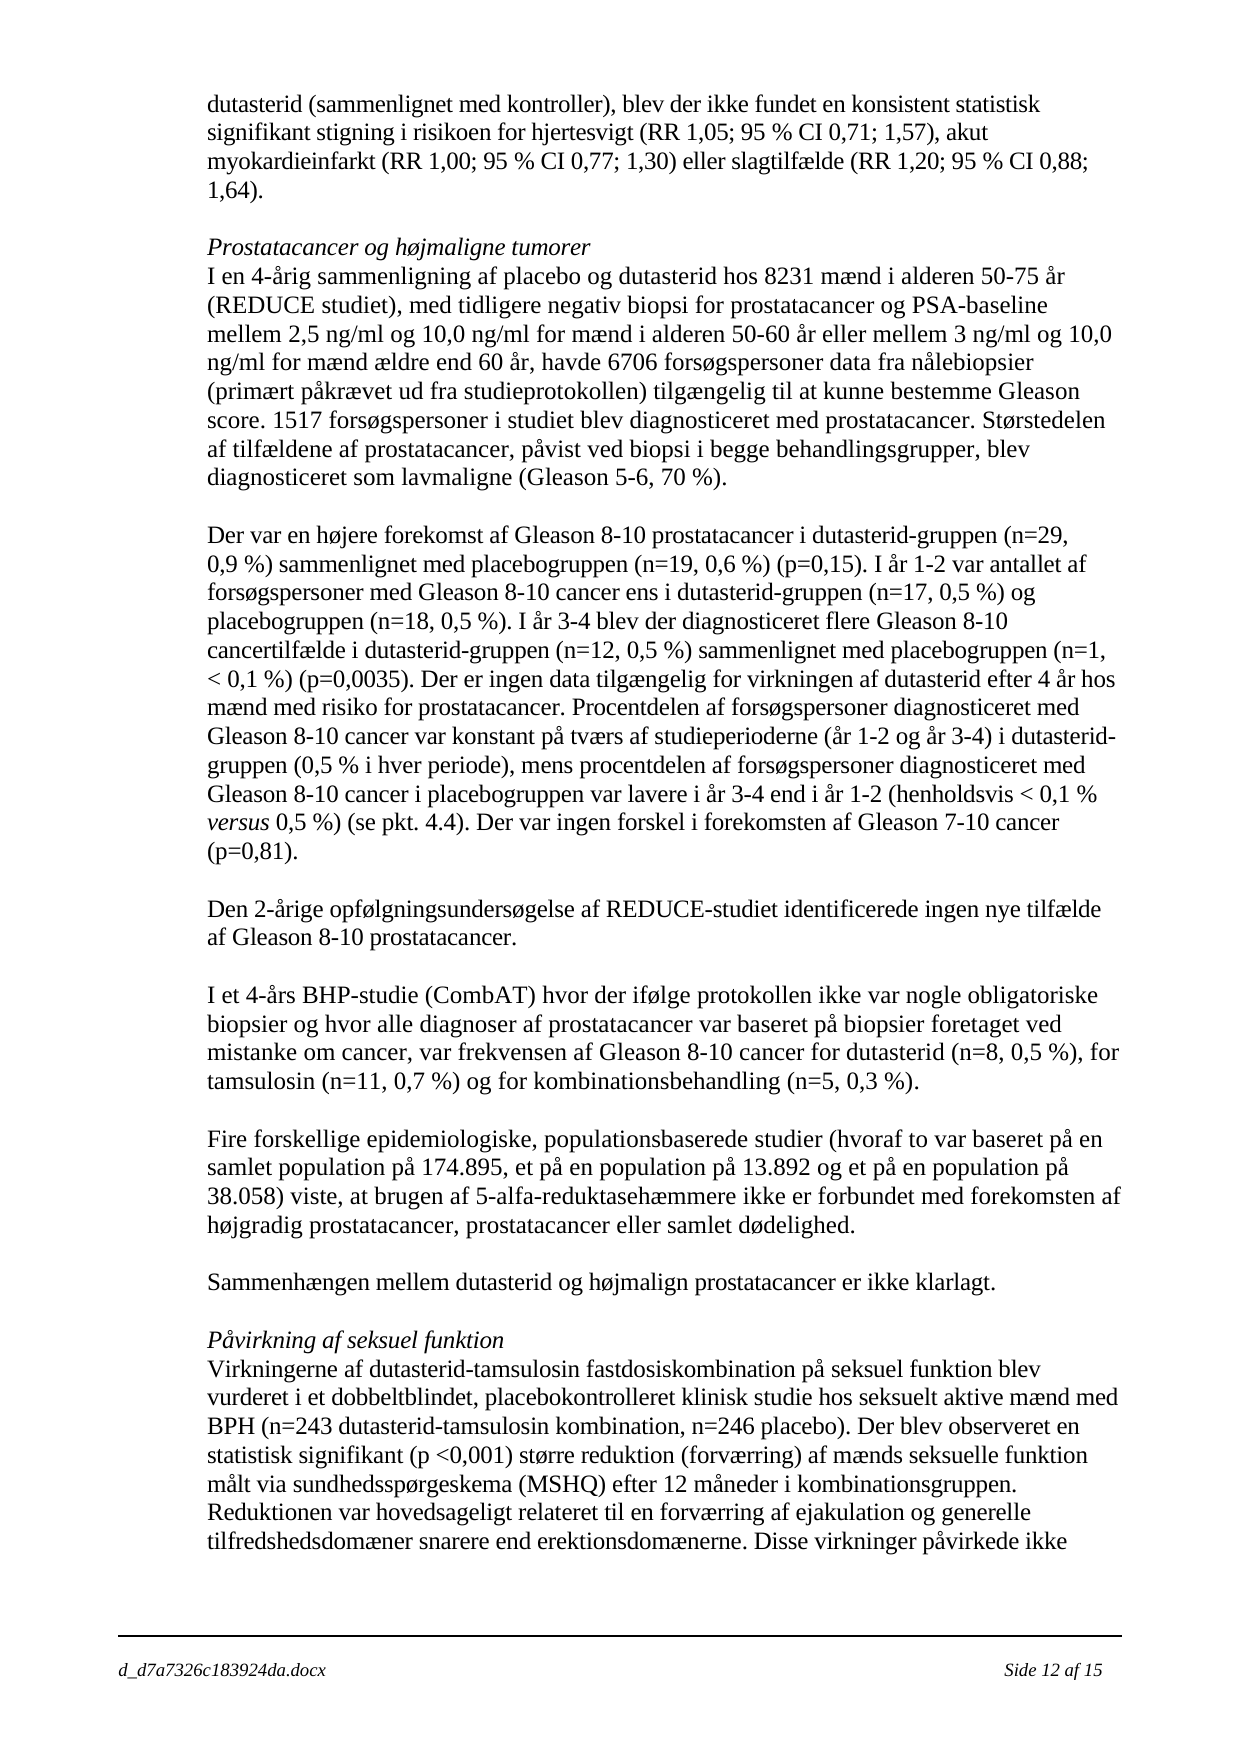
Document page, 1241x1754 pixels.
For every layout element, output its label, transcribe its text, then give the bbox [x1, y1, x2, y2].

text Påvirkning af seksuel funktion [207, 1325, 1124, 1354]
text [207, 89, 1124, 204]
text Den 2-årige opfølgningsundersøgelse af REDUCE-studiet identificerede ingen nye tilfælde af Gleason 8-10 prostatacancer. [207, 894, 1124, 951]
text Sammenhængen mellem dutasterid og højmalign prostatacancer er ikke klarlagt. [207, 1267, 1124, 1296]
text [207, 1354, 1124, 1555]
text I en 4-årig sammenligning af placebo og dutasterid hos 8231 mænd i alderen 50-75 år (REDUCE studiet), med tidligere negativ biopsi for prostatacancer og PSA-baseline mellem 2,5 ng/ml og 10,0 ng/ml for mænd i alderen 50-60 år eller mellem 3 ng/ml og 10,0 ng/ml for mænd ældre end 60 år, havde 6706 forsøgspersoner data fra nålebiopsier (primært påkrævet ud fra studieprotokollen) tilgængelig til at kunne bestemme Gleason score. 1517 forsøgspersoner i studiet blev diagnosticeret med prostatacancer. Størstedelen af tilfældene af prostatacancer, påvist ved biopsi i begge behandlingsgrupper, blev diagnosticeret som lavmaligne (Gleason 5-6, 70 %). [207, 261, 1124, 491]
text I et 4-års BHP-studie (CombAT) hvor der ifølge protokollen ikke var nogle obligatoriske biopsier og hvor alle diagnoser af prostatacancer var baseret på biopsier foretaget ved mistanke om cancer, var frekvensen af Gleason 8-10 cancer for dutasterid (n=8, 0,5 %), for tamsulosin (n=11, 0,7 %) og for kombinationsbehandling (n=5, 0,3 %). [207, 980, 1124, 1095]
text Der var en højere forekomst af Gleason 8-10 prostatacancer i dutasterid-gruppen (n=29, 0,9 %) sammenlignet med placebogruppen (n=19, 0,6 %) (p=0,15). I år 1-2 var antallet af forsøgspersoner med Gleason 8-10 cancer ens i dutasterid-gruppen (n=17, 0,5 %) og placebogruppen (n=18, 0,5 %). I år 3-4 blev der diagnosticeret flere Gleason 8-10 cancertilfælde i dutasterid-gruppen (n=12, 0,5 %) sammenlignet med placebogruppen (n=1, < 0,1 %) (p=0,0035). Der er ingen data tilgængelig for virkningen af dutasterid efter 4 år hos mænd med risiko for prostatacancer. Procentdelen af forsøgspersoner diagnosticeret med Gleason 8-10 cancer var konstant på tværs af studieperioderne (år 1-2 og år 3-4) i dutasterid-gruppen (0,5 % i hver periode), mens procentdelen af forsøgspersoner diagnosticeret med Gleason 8-10 cancer i placebogruppen var lavere i år 3-4 end i år 1-2 (henholdsvis < 0,1 % versus 0,5 %) (se pkt. 4.4). Der var ingen forskel i forekomsten af Gleason 7-10 cancer (p=0,81). [207, 520, 1124, 865]
text Fire forskellige epidemiologiske, populationsbaserede studier (hvoraf to var baseret på en samlet population på 174.895, et på en population på 13.892 og et på en population på 38.058) viste, at brugen af 5-alfa-reduktasehæmmere ikke er forbundet med forekomsten af højgradig prostatacancer, prostatacancer eller samlet dødelighed. [207, 1124, 1124, 1239]
text Prostatacancer og højmaligne tumorer [207, 232, 1124, 261]
